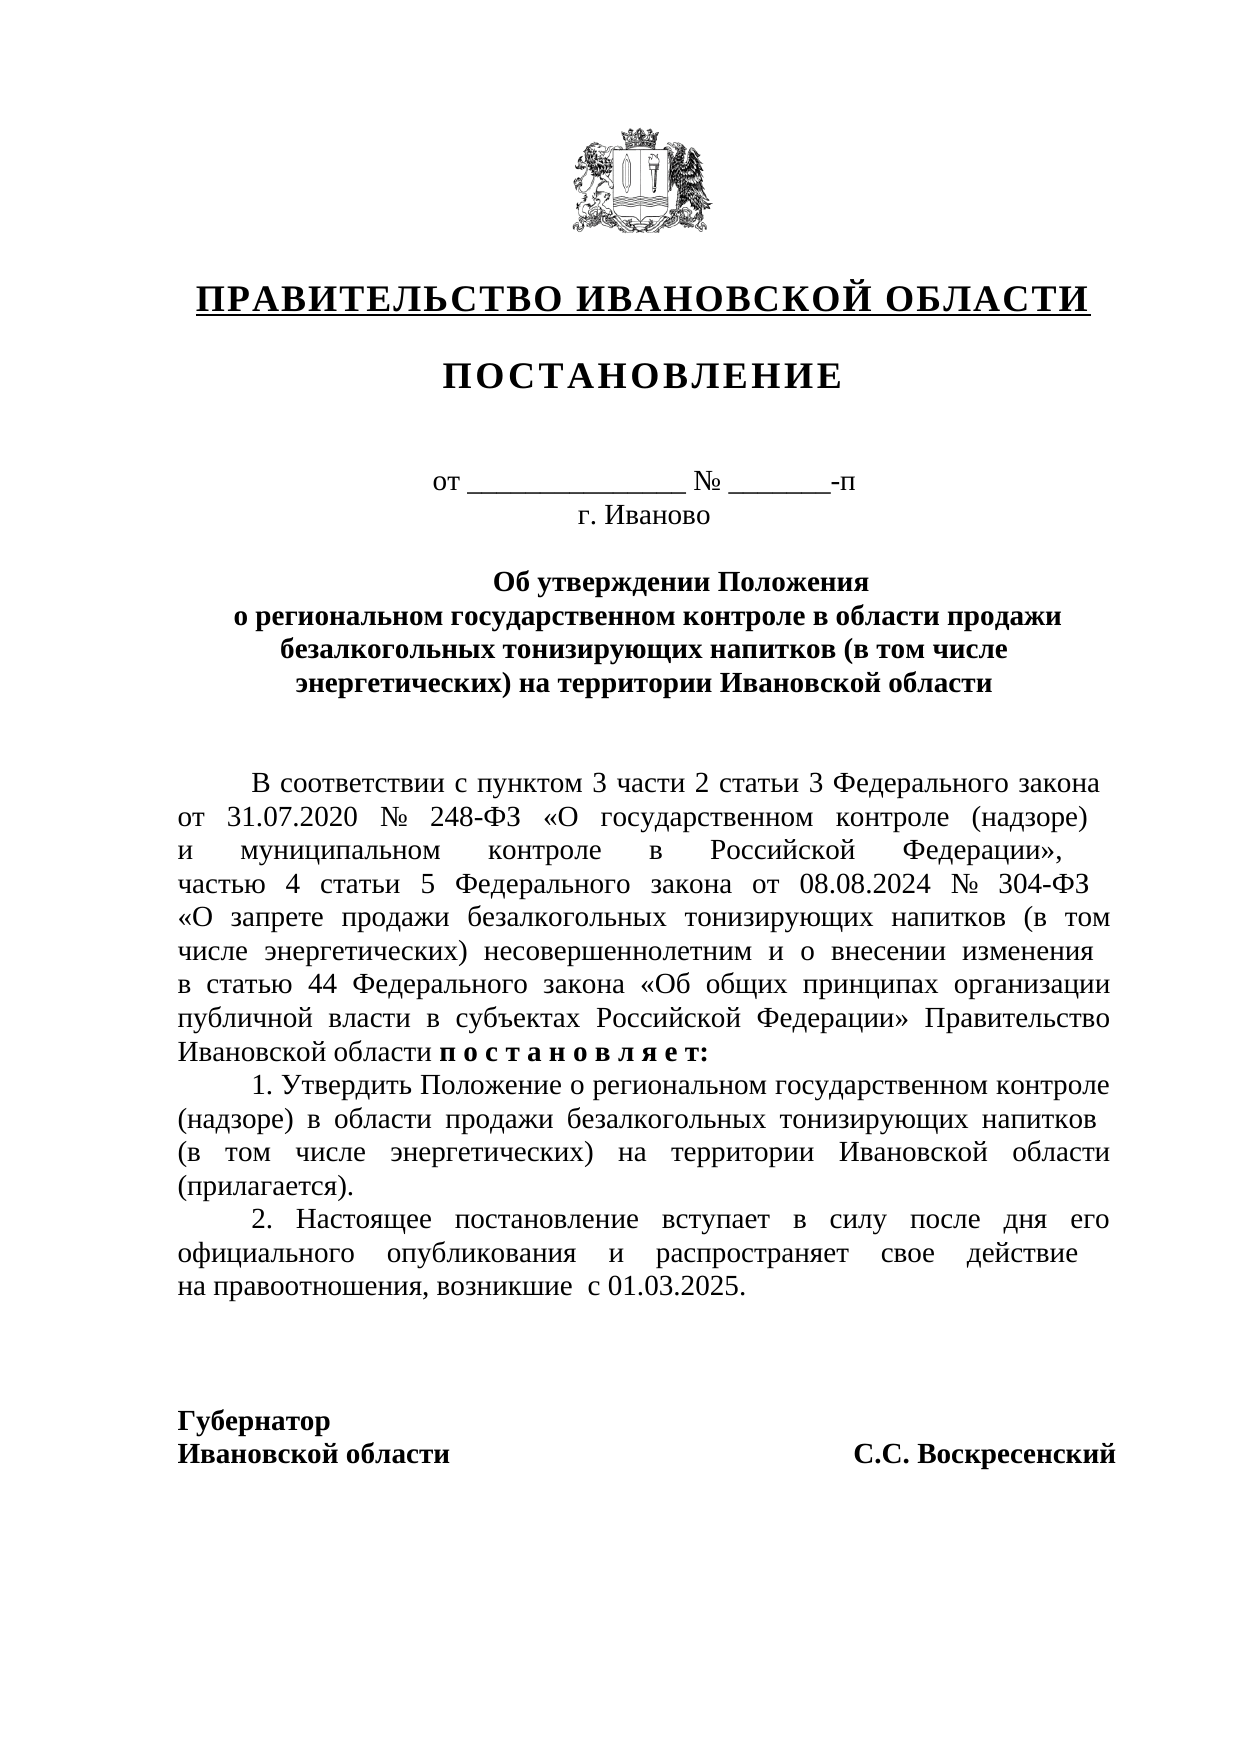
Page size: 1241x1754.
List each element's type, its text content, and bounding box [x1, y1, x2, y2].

picture [563, 118, 722, 244]
table_header С.С. Воскресенский [644, 1403, 1127, 1470]
table_header В соответствии с пунктом 3 части 2 статьи 3 Федерального закона от 31.07.2020 № 248-ФЗ «О государственном контроле (надзоре) и муниципальном контроле в Российской Федерации», частью 4 статьи 5 Федерального закона от 08.08.2024 № 304-ФЗ «О запрете продажи безалкогольных тонизирующих напитков (в том числе энергетических) несовершеннолетним и о внесении изменения в статью 44 Федерального закона «Об общих принципах организации публичной власти в субъектах Российской Федерации» Правительство Ивановской области п о с т а н о в л я е т: 1. Утвердить Положение о региональном государственном контроле (надзоре) в области продажи безалкогольных тонизирующих напитков (в том числе энергетических) на территории Ивановской области (прилагается). 2. Настоящее постановление вступает в силу после дня его официального опубликования и распространяет свое действие на правоотношения, возникшие с 01.03.2025. [166, 765, 1122, 1302]
table_header Губернатор Ивановской области [166, 1403, 644, 1470]
text ПОСТАНОВЛЕНИЕ [177, 353, 1107, 396]
table_header Об утверждении Положения о региональном государственном контроле в области продажи безалкогольных тонизирующих напитков (в том числе энергетических) на территории Ивановской области [166, 564, 1122, 698]
table_header от _______________ № _______-п г. Иваново [166, 464, 1122, 531]
text ПРАВИТЕЛЬСТВО ИВАНОВСКОЙ ОБЛАСТИ [177, 277, 1107, 320]
